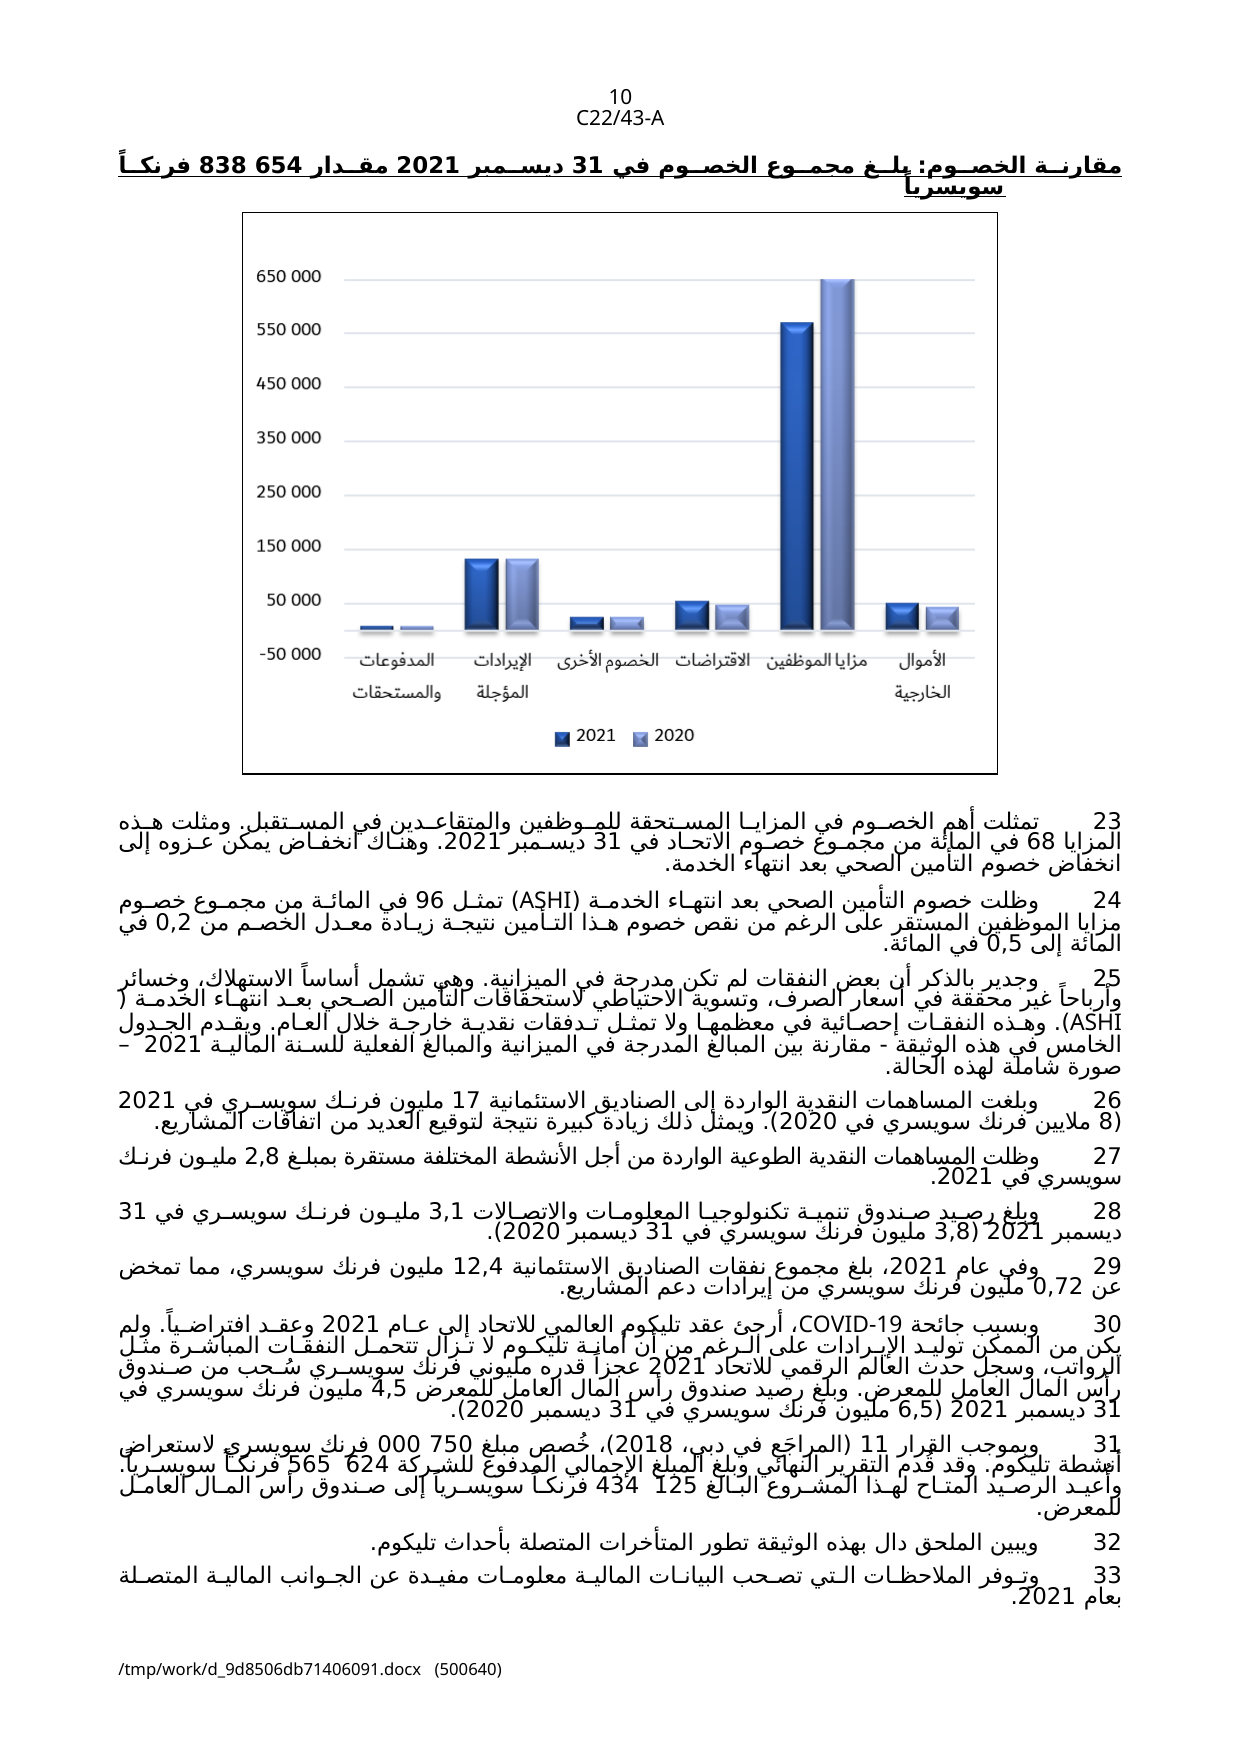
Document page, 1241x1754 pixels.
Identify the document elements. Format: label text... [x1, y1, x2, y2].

text 30 وبسبب جائحة COVID-19، أرجئ عقد تليكوم العالمي للاتحاد إلى عام 2021 وعقد افتراضياً. ولم يكن من الممكن توليد الإيرادات على الرغم من أن أمانة تليكوم لا تزال تتحمل النفقات المباشرة مثل الرواتب، وسجل حدث العالم الرقمي للاتحاد 2021 عجزاً قدره مليوني فرنك سويسري سُحب من صندوق رأس المال العامل للمعرض. وبلغ رصيد صندوق رأس المال العامل للمعرض 4,5 مليون فرنك سويسري في 31 ديسمبر 2021 (6,5 مليون فرنك سويسري في 31 ديسمبر 2020). [118, 1312, 1122, 1423]
text 25 وجدير بالذكر أن بعض النفقات لم تكن مدرجة في الميزانية. وهي تشمل أساساً الاستهلاك، وخسائر وأرباحاً غير محققة في أسعار الصرف، وتسوية الاحتياطي لاستحقاقات التأمين الصحي بعد انتهاء الخدمة (ASHI). وهذه النفقات إحصائية في معظمها ولا تمثل تدفقات نقدية خارجة خلال العام. ويقدم الجدول الخامس في هذه الوثيقة - مقارنة بين المبالغ المدرجة في الميزانية والمبالغ الفعلية للسنة المالية 2021 – صورة شاملة لهذه الحالة. [118, 969, 1122, 1079]
subtitle مقارنة الخصوم: بلغ مجموع الخصوم في 31 ديسمبر 2021 مقدار 838 654 فرنكاً سويسرياً [118, 177, 1122, 199]
text 32 ويبين الملحق دال بهذه الوثيقة تطور المتأخرات المتصلة بأحداث تليكوم. [118, 1533, 411, 1554]
text 24 وظلت خصوم التأمين الصحي بعد انتهاء الخدمة (ASHI) تمثل 96 في المائة من مجموع خصوم مزايا الموظفين المستقر على الرغم من نقص خصوم هذا التأمين نتيجة زيادة معدل الخصم من 0,2 في المائة إلى 0,5 في المائة. [118, 889, 1122, 957]
subtitle مقارنة الخصوم: بلغ مجموع الخصوم في 31 ديسمبر 2021 مقدار 838 654 فرنكاً سويسرياً [118, 157, 744, 176]
text 27 وظلت المساهمات النقدية الطوعية الواردة من أجل الأنشطة المختلفة مستقرة بمبلغ 2,8 مليون فرنك سويسري في 2021. [118, 1147, 1122, 1190]
text 33 وتوفر الملاحظات التي تصحب البيانات المالية معلومات مفيدة عن الجوانب المالية المتصلة بعام 2021. [118, 1567, 1122, 1609]
picture [242, 212, 998, 775]
text 31 وبموجب القرار 11 (المراجَع في دبي، 2018)، خُصص مبلغ 750 000 فرنك سويسري لاستعراض أنشطة تليكوم. وقد قُدم التقرير النهائي وبلغ المبلغ الإجمالي المدفوع للشركة 624 565 فرنكاً سويسرياً. وأُعيد الرصيد المتاح لهذا المشروع البالغ 125 434 فرنكاً سويسرياً إلى صندوق رأس المال العامل للمعرض. [118, 1435, 1122, 1521]
text 23 تمثلت أهم الخصوم في المزايا المستحقة للموظفين والمتقاعدين في المستقبل. ومثلت هذه المزايا 68 في المائة من مجموع خصوم الاتحاد في 31 ديسمبر 2021. وهناك انخفاض يمكن عزوه إلى انخفاض خصوم التأمين الصحي بعد انتهاء الخدمة. [118, 812, 1122, 876]
text 29 وفي عام 2021، بلغ مجموع نفقات الصناديق الاستئمانية 12,4 مليون فرنك سويسري، مما تمخض عن 0,72 مليون فرنك سويسري من إيرادات دعم المشاريع. [118, 1257, 1122, 1300]
text 26 وبلغت المساهمات النقدية الواردة إلى الصناديق الاستئمانية 17 مليون فرنك سويسري في 2021 (8 ملايين فرنك سويسري في 2020). ويمثل ذلك زيادة كبيرة نتيجة لتوقيع العديد من اتفاقات المشاريع. [118, 1092, 1122, 1134]
text 28 وبلغ رصيد صندوق تنمية تكنولوجيا المعلومات والاتصالات 3,1 مليون فرنك سويسري في 31 ديسمبر 2021 (3,8 مليون فرنك سويسري في 31 ديسمبر 2020). [118, 1202, 1122, 1245]
text 32 ويبين الملحق دال بهذه الوثيقة تطور المتأخرات المتصلة بأحداث تليكوم. [398, 1533, 727, 1554]
